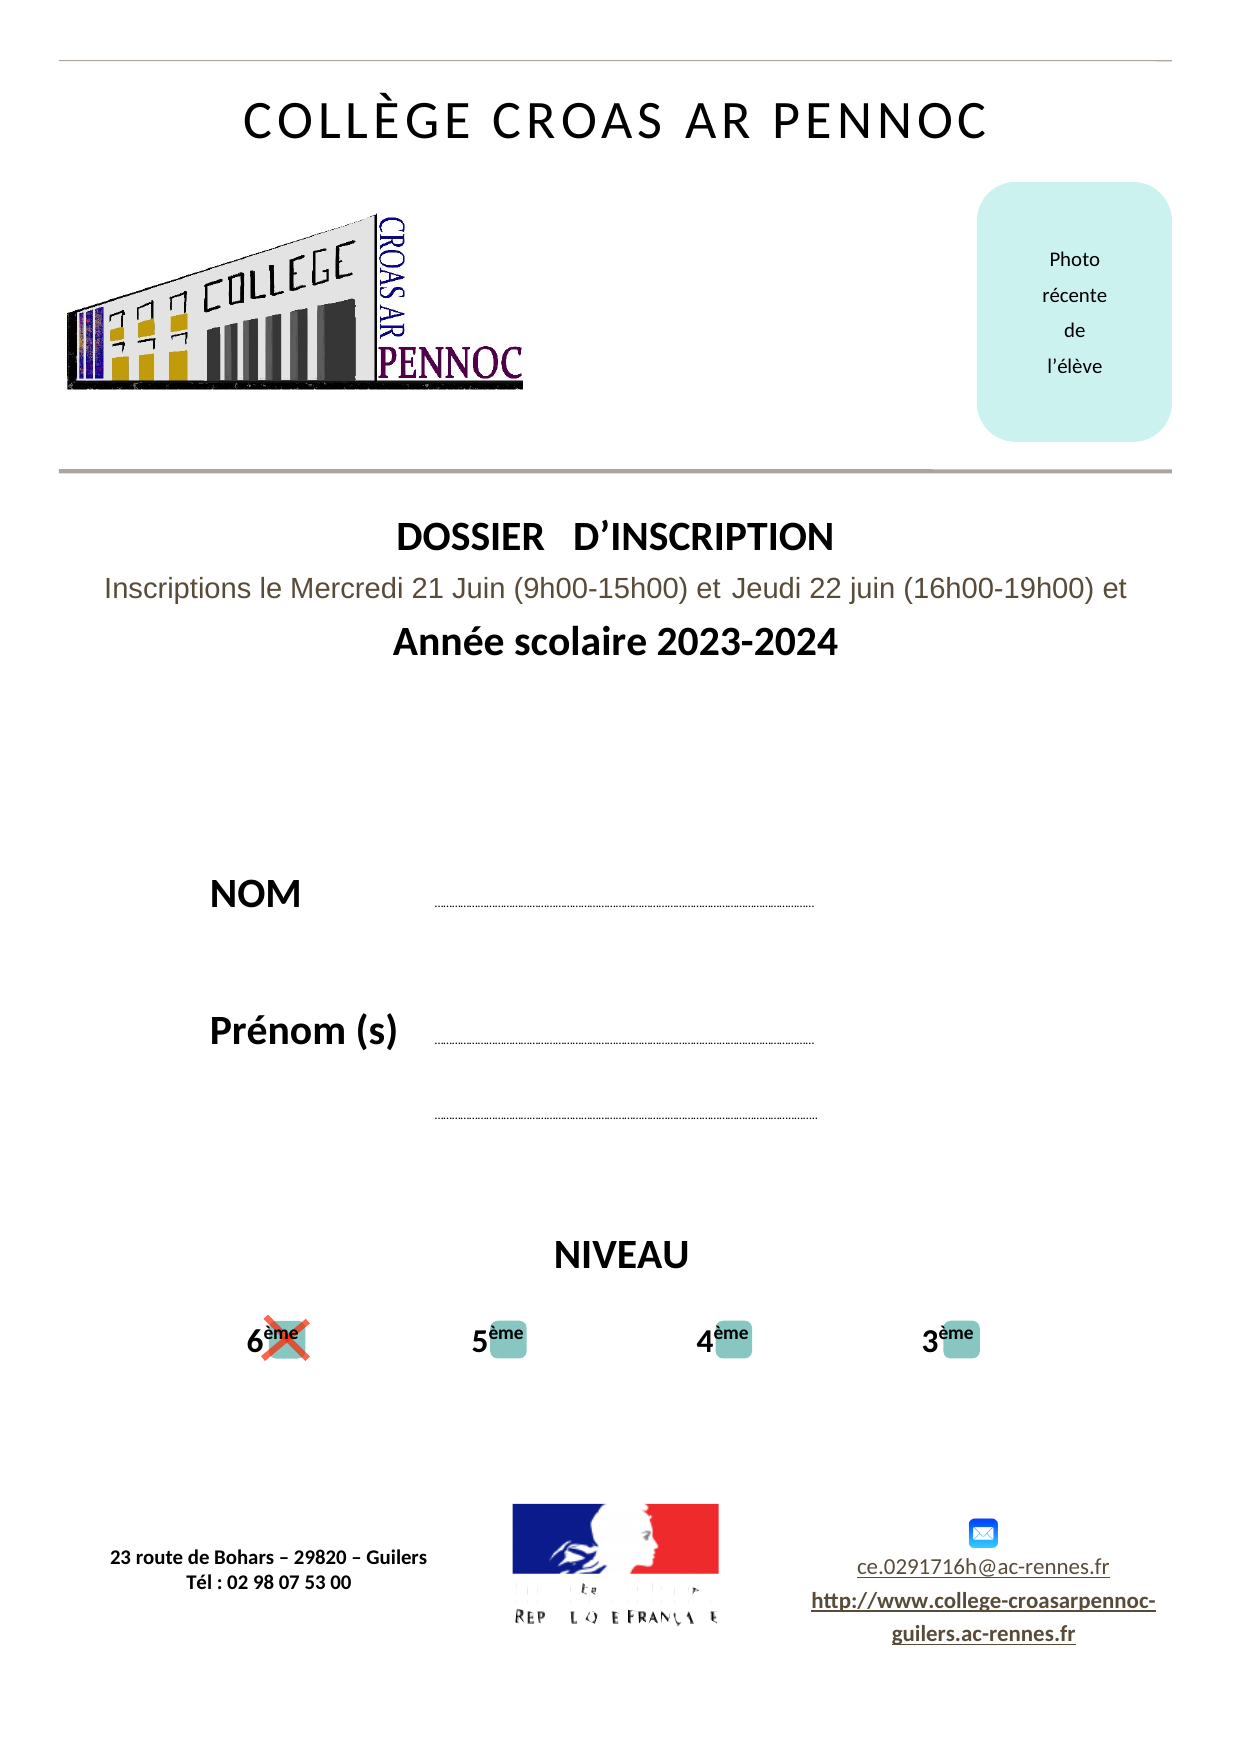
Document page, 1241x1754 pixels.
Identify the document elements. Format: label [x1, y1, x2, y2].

picture [968, 1517, 999, 1548]
picture [512, 1503, 719, 1627]
picture [58, 205, 528, 407]
